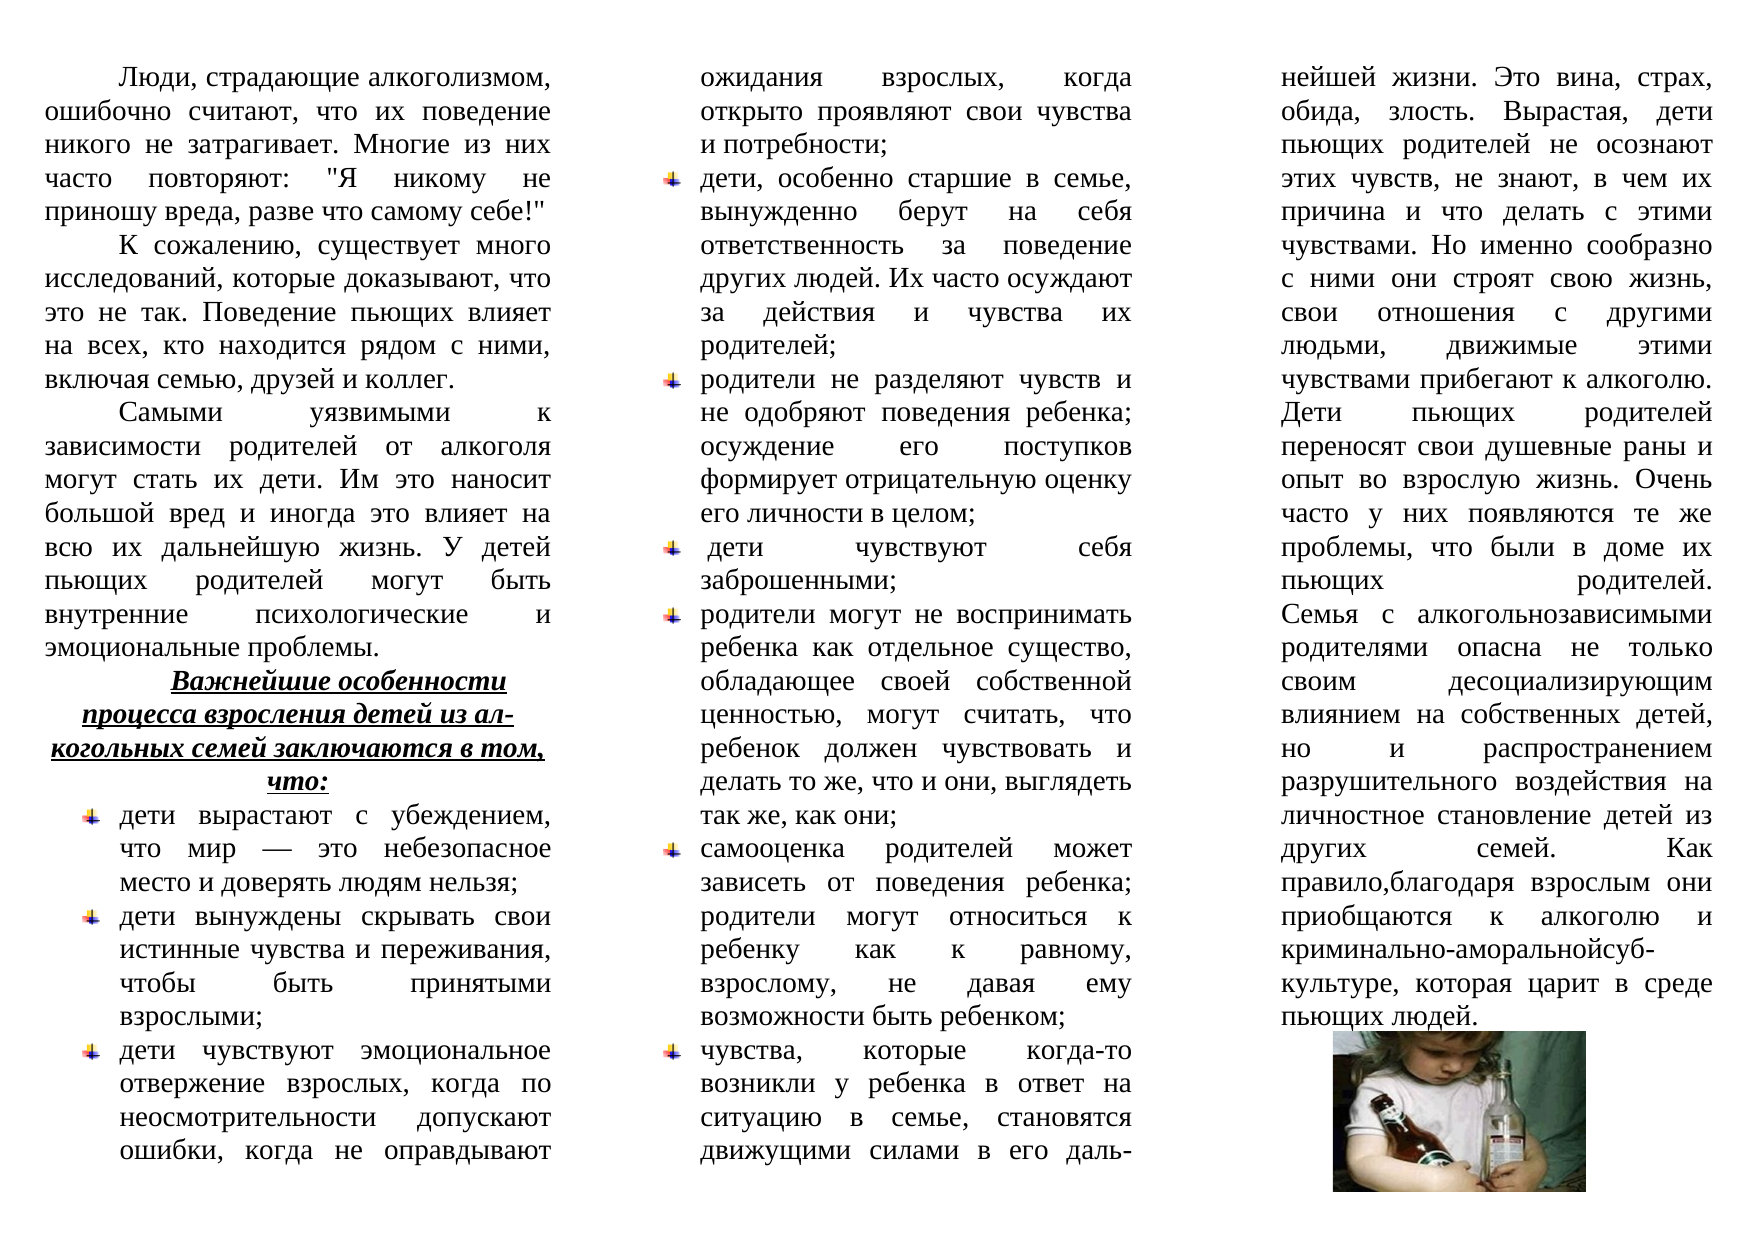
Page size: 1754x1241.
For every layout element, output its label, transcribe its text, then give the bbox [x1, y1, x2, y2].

list дети чувствуют себя заброшенными; [663, 529, 1132, 596]
picture [663, 606, 681, 624]
list дети чувствуют эмоциональное отвержение взрослых, когда по неосмотрительности допускают ошибки, когда не оправдывают ожидания взрослых, когда открыто проявляют свои чувства и потребности; [663, 59, 1132, 160]
picture [663, 371, 681, 389]
list дети, особенно старшие в семье, вынужденно берут на себя ответственность за поведение других людей. Их часто осуждают за действия и чувства их родителей; [663, 160, 1132, 361]
picture [82, 908, 100, 925]
text Самыми уязвимыми к зависимости родителей от алкоголя могут стать их дети. Им это наносит большой вред и иногда это влияет на всю их дальнейшую жизнь. У детей пьющих родителей могут быть внутренние психологические и эмоциональные проблемы. [44, 394, 551, 663]
picture [82, 1042, 100, 1060]
text Важнейшие особенности процесса взросления детей из алкогольных семей заключаются в том, что: [44, 663, 551, 797]
picture [663, 841, 681, 858]
list дети чувствуют эмоциональное отвержение взрослых, когда по неосмотрительности допускают ошибки, когда не оправдывают ожидания взрослых, когда открыто проявляют свои чувства и потребности; [82, 1032, 551, 1166]
list дети вырастают с убеждением, что мир — это небезопасное место и доверять людям нельзя; [82, 797, 551, 898]
picture [82, 807, 100, 825]
list чувства, которые когда-то возникли у ребенка в ответ на ситуацию в семье, становятся движущими силами в его дальнейшей жизни. Это вина, страх, обида, злость. Вырастая, дети пьющих родителей не осознают этих чувств, не знают, в чем их причина и что делать с этими чувствами. Но именно сообразно с ними они строят свою жизнь, свои отношения с другими людьми, движимые этими чувствами прибегают к алкоголю. Дети пьющих родителей переносят свои душевные раны и опыт во взрослую жизнь. Очень часто у них появляются те же проблемы, что были в доме их пьющих родителей. Семья с алкогольнозависимыми родителями опасна не только своим десоциализирующим влиянием на собственных детей, но и распространением разрушительного воздействия на личностное становление детей из других семей. Как правило,благодаря взрослым они приобщаются к алкоголю и криминально-аморальнойсуб-культуре, которая царит в среде пьющих людей. [1243, 59, 1713, 1032]
list самооценка родителей может зависеть от поведения ребенка; родители могут относиться к ребенку как к равному, взрослому, не давая ему возможности быть ребенком; [663, 831, 1132, 1032]
text К сожалению, существует много исследований, которые доказывают, что это не так. Поведение пьющих влияет на всех, кто находится рядом с ними, включая семью, друзей и коллег. [44, 227, 551, 394]
list чувства, которые когда-то возникли у ребенка в ответ на ситуацию в семье, становятся движущими силами в его дальнейшей жизни. Это вина, страх, обида, злость. Вырастая, дети пьющих родителей не осознают этих чувств, не знают, в чем их причина и что делать с этими чувствами. Но именно сообразно с ними они строят свою жизнь, свои отношения с другими людьми, движимые этими чувствами прибегают к алкоголю. Дети пьющих родителей переносят свои душевные раны и опыт во взрослую жизнь. Очень часто у них появляются те же проблемы, что были в доме их пьющих родителей. Семья с алкогольнозависимыми родителями опасна не только своим десоциализирующим влиянием на собственных детей, но и распространением разрушительного воздействия на личностное становление детей из других семей. Как правило,благодаря взрослым они приобщаются к алкоголю и криминально-аморальнойсуб-культуре, которая царит в среде пьющих людей. [663, 1032, 1132, 1166]
list родители не разделяют чувств и не одобряют поведения ребенка; осуждение его поступков формирует отрицательную оценку его личности в целом; [663, 361, 1132, 529]
picture [663, 539, 681, 556]
picture [663, 1042, 681, 1060]
picture [663, 170, 681, 187]
list родители могут не воспринимать ребенка как отдельное существо, обладающее своей собственной ценностью, могут считать, что ребенок должен чувствовать и делать то же, что и они, выглядеть так же, как они; [663, 596, 1132, 831]
picture [1332, 1031, 1586, 1192]
text Люди, страдающие алкоголизмом, ошибочно считают, что их поведение никого не затрагивает. Многие из них часто повторяют: "Я никому не приношу вреда, разве что самому себе!" [44, 59, 551, 227]
list дети вынуждены скрывать свои истинные чувства и переживания, чтобы быть принятыми взрослыми; [82, 898, 551, 1032]
